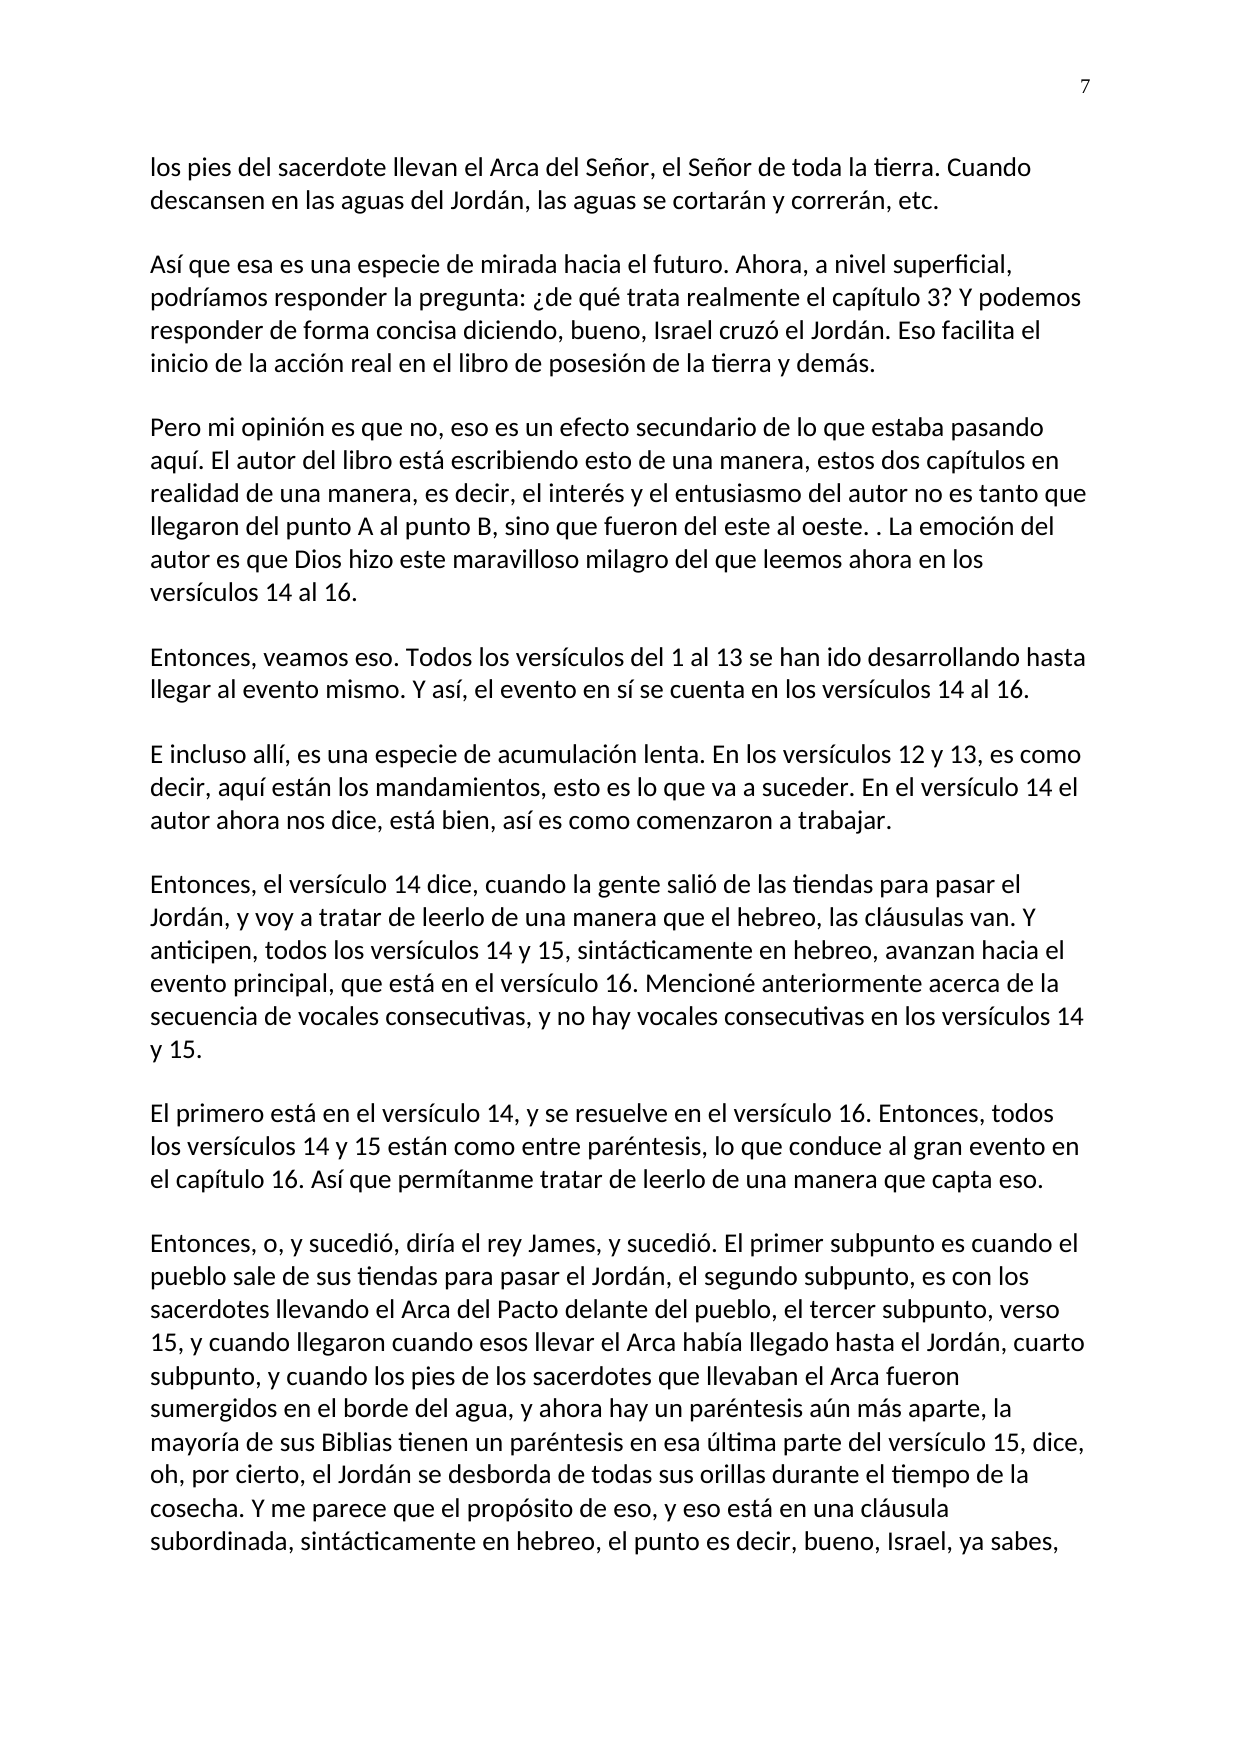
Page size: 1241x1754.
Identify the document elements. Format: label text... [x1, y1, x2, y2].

text Pero mi opinión es que no, eso es un efecto secundario de lo que estaba pasando aquí. El autor del libro está escribiendo esto de una manera, estos dos capítulos en realidad de una manera, es decir, el interés y el entusiasmo del autor no es tanto que llegaron del punto A al punto B, sino que fueron del este al oeste. . La emoción del autor es que Dios hizo este maravilloso milagro del que leemos ahora en los versículos 14 al 16. [150, 410, 1090, 608]
text El primero está en el versículo 14, y se resuelve en el versículo 16. Entonces, todos los versículos 14 y 15 están como entre paréntesis, lo que conduce al gran evento en el capítulo 16. Así que permítanme tratar de leerlo de una manera que capta eso. [150, 1096, 1090, 1195]
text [150, 1227, 1090, 1557]
text E incluso allí, es una especie de acumulación lenta. En los versículos 12 y 13, es como decir, aquí están los mandamientos, esto es lo que va a suceder. En el versículo 14 el autor ahora nos dice, está bien, así es como comenzaron a trabajar. [150, 737, 1090, 836]
text Entonces, veamos eso. Todos los versículos del 1 al 13 se han ido desarrollando hasta llegar al evento mismo. Y así, el evento en sí se cuenta en los versículos 14 al 16. [150, 640, 1090, 706]
text Así que esa es una especie de mirada hacia el futuro. Ahora, a nivel superficial, podríamos responder la pregunta: ¿de qué trata realmente el capítulo 3? Y podemos responder de forma concisa diciendo, bueno, Israel cruzó el Jordán. Eso facilita el inicio de la acción real en el libro de posesión de la tierra y demás. [150, 247, 1090, 379]
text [150, 150, 1090, 216]
text Entonces, el versículo 14 dice, cuando la gente salió de las tiendas para pasar el Jordán, y voy a tratar de leerlo de una manera que el hebreo, las cláusulas van. Y anticipen, todos los versículos 14 y 15, sintácticamente en hebreo, avanzan hacia el evento principal, que está en el versículo 16. Mencioné anteriormente acerca de la secuencia de vocales consecutivas, y no hay vocales consecutivas en los versículos 14 y 15. [150, 867, 1090, 1065]
